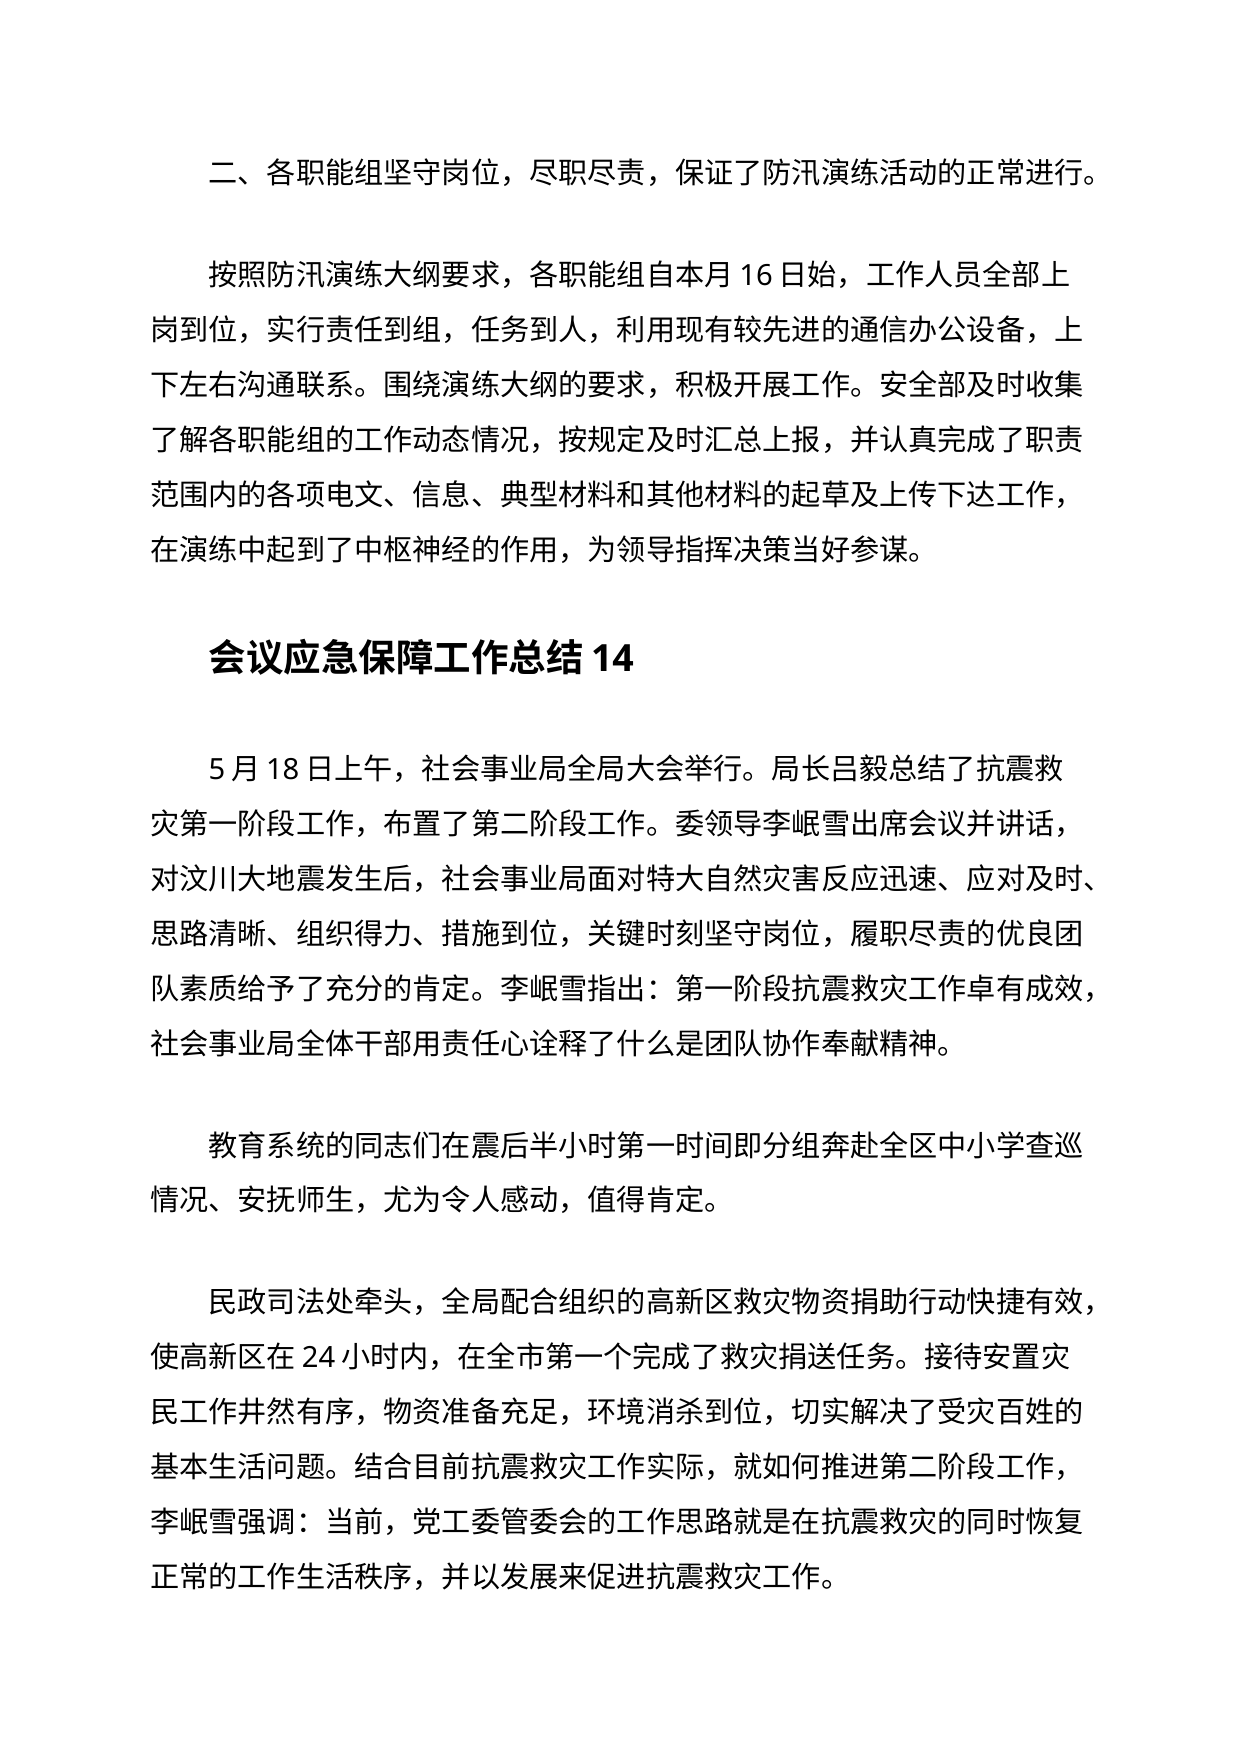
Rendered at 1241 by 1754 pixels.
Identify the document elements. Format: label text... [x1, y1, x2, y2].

text 会议应急保障工作总结14 [150, 628, 1090, 683]
text 民政司法处牵头，全局配合组织的高新区救灾物资捐助行动快捷有效，使高新区在24小时内，在全市第一个完成了救灾捐送任务。接待安置灾民工作井然有序，物资准备充足，环境消杀到位，切实解决了受灾百姓的基本生活问题。结合目前抗震救灾工作实际，就如何推进第二阶段工作，李岷雪强调：当前，党工委管委会的工作思路就是在抗震救灾的同时恢复正常的工作生活秩序，并以发展来促进抗震救灾工作。 [150, 1279, 1090, 1596]
text 教育系统的同志们在震后半小时第一时间即分组奔赴全区中小学查巡情况、安抚师生，尤为令人感动，值得肯定。 [150, 1122, 1090, 1219]
text 5月18日上午，社会事业局全局大会举行。局长吕毅总结了抗震救灾第一阶段工作，布置了第二阶段工作。委领导李岷雪出席会议并讲话，对汶川大地震发生后，社会事业局面对特大自然灾害反应迅速、应对及时、思路清晰、组织得力、措施到位，关键时刻坚守岗位，履职尽责的优良团队素质给予了充分的肯定。李岷雪指出：第一阶段抗震救灾工作卓有成效，社会事业局全体干部用责任心诠释了什么是团队协作奉献精神。 [150, 746, 1090, 1063]
text 二、各职能组坚守岗位，尽职尽责，保证了防汛演练活动的正常进行。 [150, 150, 1090, 192]
text 按照防汛演练大纲要求，各职能组自本月16日始，工作人员全部上岗到位，实行责任到组，任务到人，利用现有较先进的通信办公设备，上下左右沟通联系。围绕演练大纲的要求，积极开展工作。安全部及时收集了解各职能组的工作动态情况，按规定及时汇总上报，并认真完成了职责范围内的各项电文、信息、典型材料和其他材料的起草及上传下达工作，在演练中起到了中枢神经的作用，为领导指挥决策当好参谋。 [150, 252, 1090, 569]
